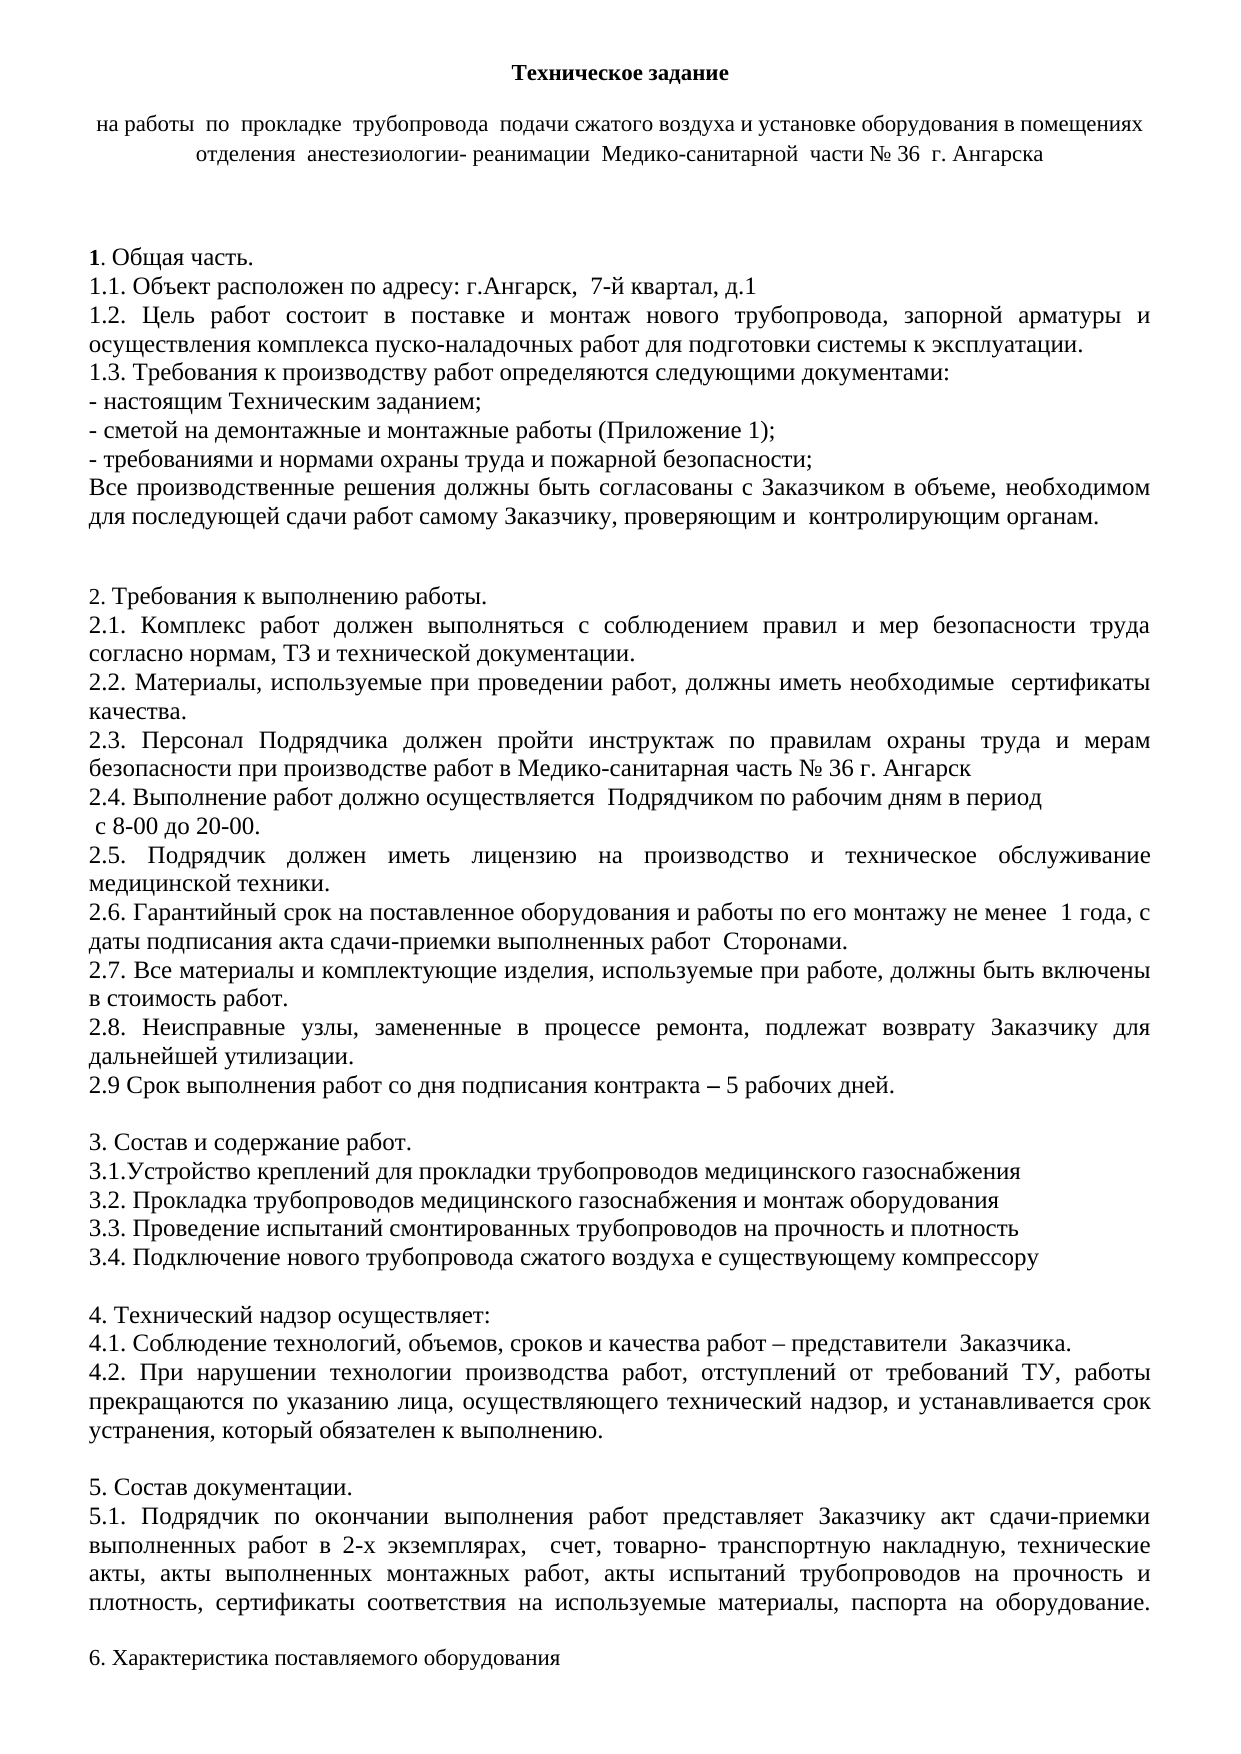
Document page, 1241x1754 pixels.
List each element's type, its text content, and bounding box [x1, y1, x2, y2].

text 2.1. Комплекс работ должен выполняться с соблюдением правил и мер безопасности труда согласно нормам, ТЗ и технической документации. [89, 610, 1152, 667]
text 5. Состав документации. [89, 1472, 1152, 1501]
text с 8-00 до 20-00. [89, 811, 1152, 840]
text Техническое задание [89, 59, 1152, 85]
text 2.3. Персонал Подрядчика должен пройти инструктаж по правилам охраны труда и мерам безопасности при производстве работ в Медико-санитарная часть № 36 г. Ангарск [89, 725, 1152, 782]
text 5.1. Подрядчик по окончании выполнения работ представляет Заказчику акт сдачи-приемки выполненных работ в 2-х экземплярах, счет, товарно- транспортную накладную, технические акты, акты выполненных монтажных работ, акты испытаний трубопроводов на прочность и плотность, сертификаты соответствия на используемые материалы, паспорта на оборудование. [89, 1501, 1152, 1644]
text - настоящим Техническим заданием; [89, 386, 1152, 415]
text 2. Требования к выполнению работы. [89, 581, 1152, 610]
text 6. Характеристика поставляемого оборудования [89, 1644, 1152, 1670]
text 3.4. Подключение нового трубопровода сжатого воздуха е существующему компрессору [89, 1242, 1152, 1271]
text на работы по прокладке трубопровода подачи сжатого воздуха и установке оборудования в помещениях отделения анестезиологии- реанимации Медико-санитарной части № 36 г. Ангарска [89, 110, 1152, 167]
text 4. Технический надзор осуществляет: [89, 1300, 1152, 1328]
text Все производственные решения должны быть согласованы с Заказчиком в объеме, необходимом для последующей сдачи работ самому Заказчику, проверяющим и контролирующим органам. [89, 472, 1152, 530]
text 3.3. Проведение испытаний смонтированных трубопроводов на прочность и плотность [89, 1213, 1152, 1242]
text 1. Общая часть. [89, 242, 1152, 271]
text 2.8. Неисправные узлы, замененные в процессе ремонта, подлежат возврату Заказчику для дальнейшей утилизации. [89, 1012, 1152, 1070]
text 1.2. Цель работ состоит в поставке и монтаж нового трубопровода, запорной арматуры и осуществления комплекса пуско-наладочных работ для подготовки системы к эксплуатации. [89, 300, 1152, 357]
text 3.2. Прокладка трубопроводов медицинского газоснабжения и монтаж оборудования [89, 1185, 1152, 1213]
text - сметой на демонтажные и монтажные работы (Приложение 1); [89, 415, 1152, 444]
text 2.6. Гарантийный срок на поставленное оборудования и работы по его монтажу не менее 1 года, с даты подписания акта сдачи-приемки выполненных работ Сторонами. [89, 897, 1152, 955]
text 2.4. Выполнение работ должно осуществляется Подрядчиком по рабочим дням в период [89, 782, 1152, 811]
text 1.3. Требования к производству работ определяются следующими документами: [89, 357, 1152, 386]
text 2.7. Все материалы и комплектующие изделия, используемые при работе, должны быть включены в стоимость работ. [89, 955, 1152, 1012]
text 2.9 Срок выполнения работ со дня подписания контракта – 5 рабочих дней. [89, 1070, 1152, 1098]
text - требованиями и нормами охраны труда и пожарной безопасности; [89, 444, 1152, 472]
text 3.1.Устройство креплений для прокладки трубопроводов медицинского газоснабжения [89, 1156, 1152, 1185]
text 4.1. Соблюдение технологий, объемов, сроков и качества работ – представители Заказчика. [89, 1328, 1152, 1357]
text 1.1. Объект расположен по адресу: г.Ангарск, 7-й квартал, д.1 [89, 271, 1152, 300]
text 3. Состав и содержание работ. [89, 1127, 1152, 1156]
text 4.2. При нарушении технологии производства работ, отступлений от требований ТУ, работы прекращаются по указанию лица, осуществляющего технический надзор, и устанавливается срок устранения, который обязателен к выполнению. [89, 1357, 1152, 1443]
text 2.5. Подрядчик должен иметь лицензию на производство и техническое обслуживание медицинской техники. [89, 840, 1152, 897]
text 2.2. Материалы, используемые при проведении работ, должны иметь необходимые сертификаты качества. [89, 667, 1152, 725]
